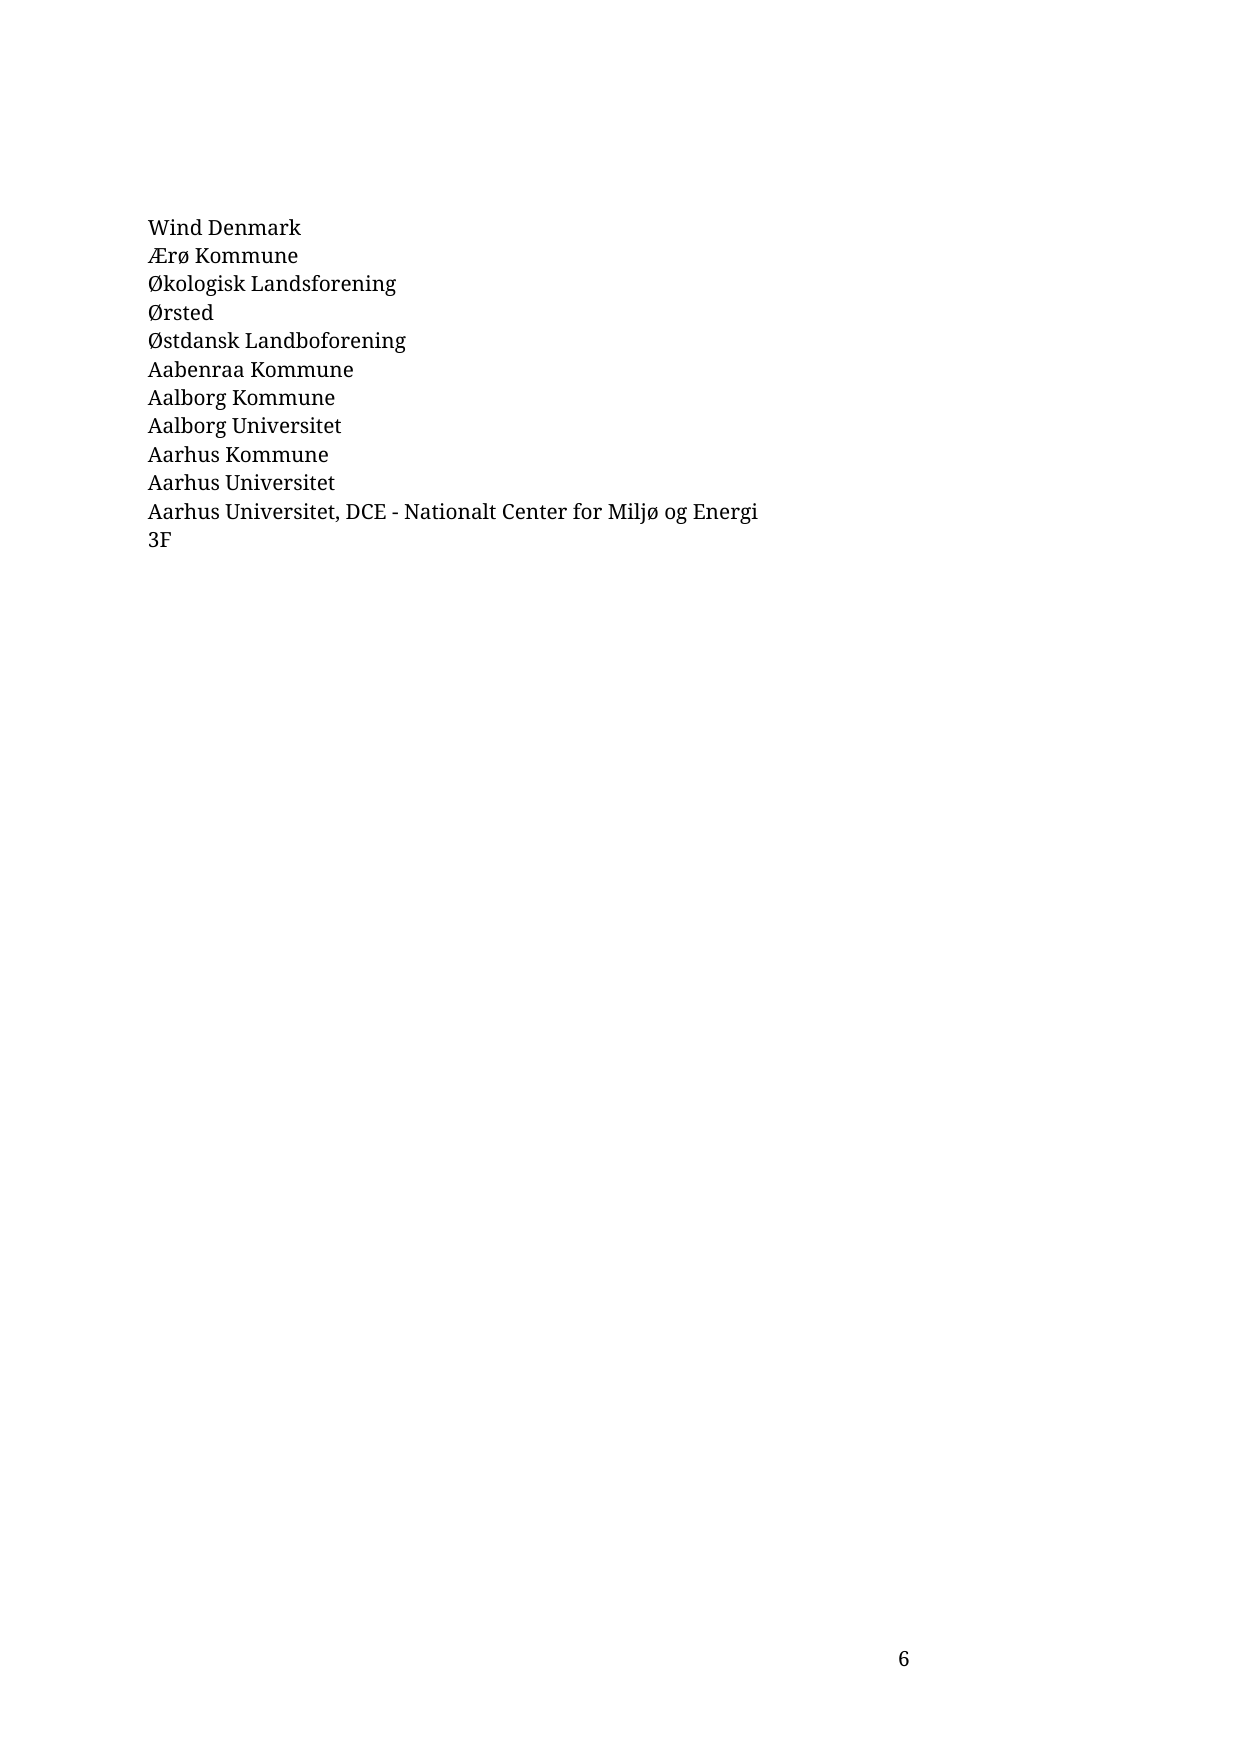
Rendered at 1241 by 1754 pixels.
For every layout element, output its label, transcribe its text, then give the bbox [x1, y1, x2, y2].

text Økologisk Landsforening [148, 269, 909, 298]
text Aalborg Universitet [148, 412, 909, 440]
text Aarhus Universitet [148, 468, 909, 497]
text Ærø Kommune [148, 241, 909, 269]
text Aarhus Universitet, DCE - Nationalt Center for Miljø og Energi [148, 497, 909, 525]
text Wind Denmark [148, 213, 909, 241]
text Ørsted [148, 298, 909, 326]
text Østdansk Landboforening [148, 326, 909, 355]
text Aalborg Kommune [148, 383, 909, 412]
text Aabenraa Kommune [148, 355, 909, 383]
text 3F [148, 525, 909, 554]
text Aarhus Kommune [148, 440, 909, 468]
